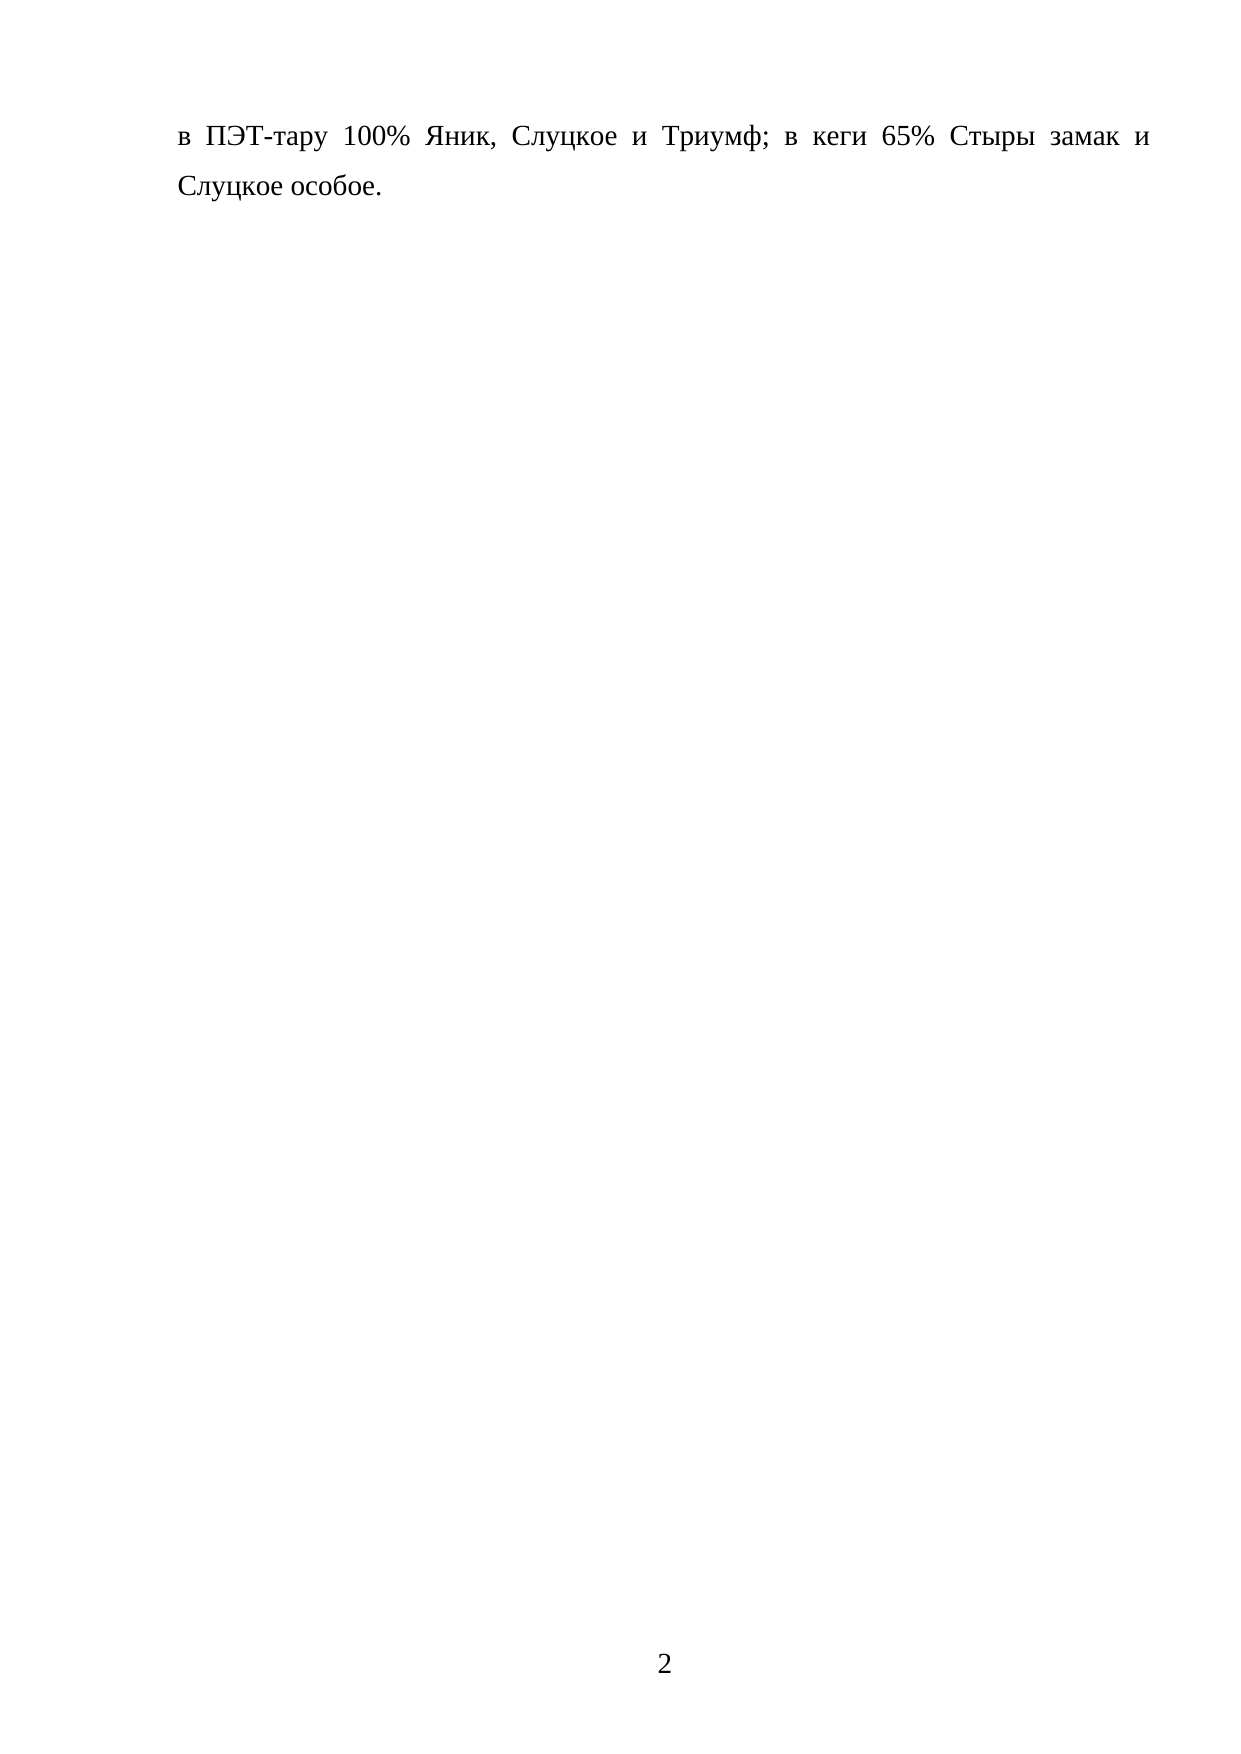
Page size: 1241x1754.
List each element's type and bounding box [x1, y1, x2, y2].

text [177, 118, 1152, 202]
